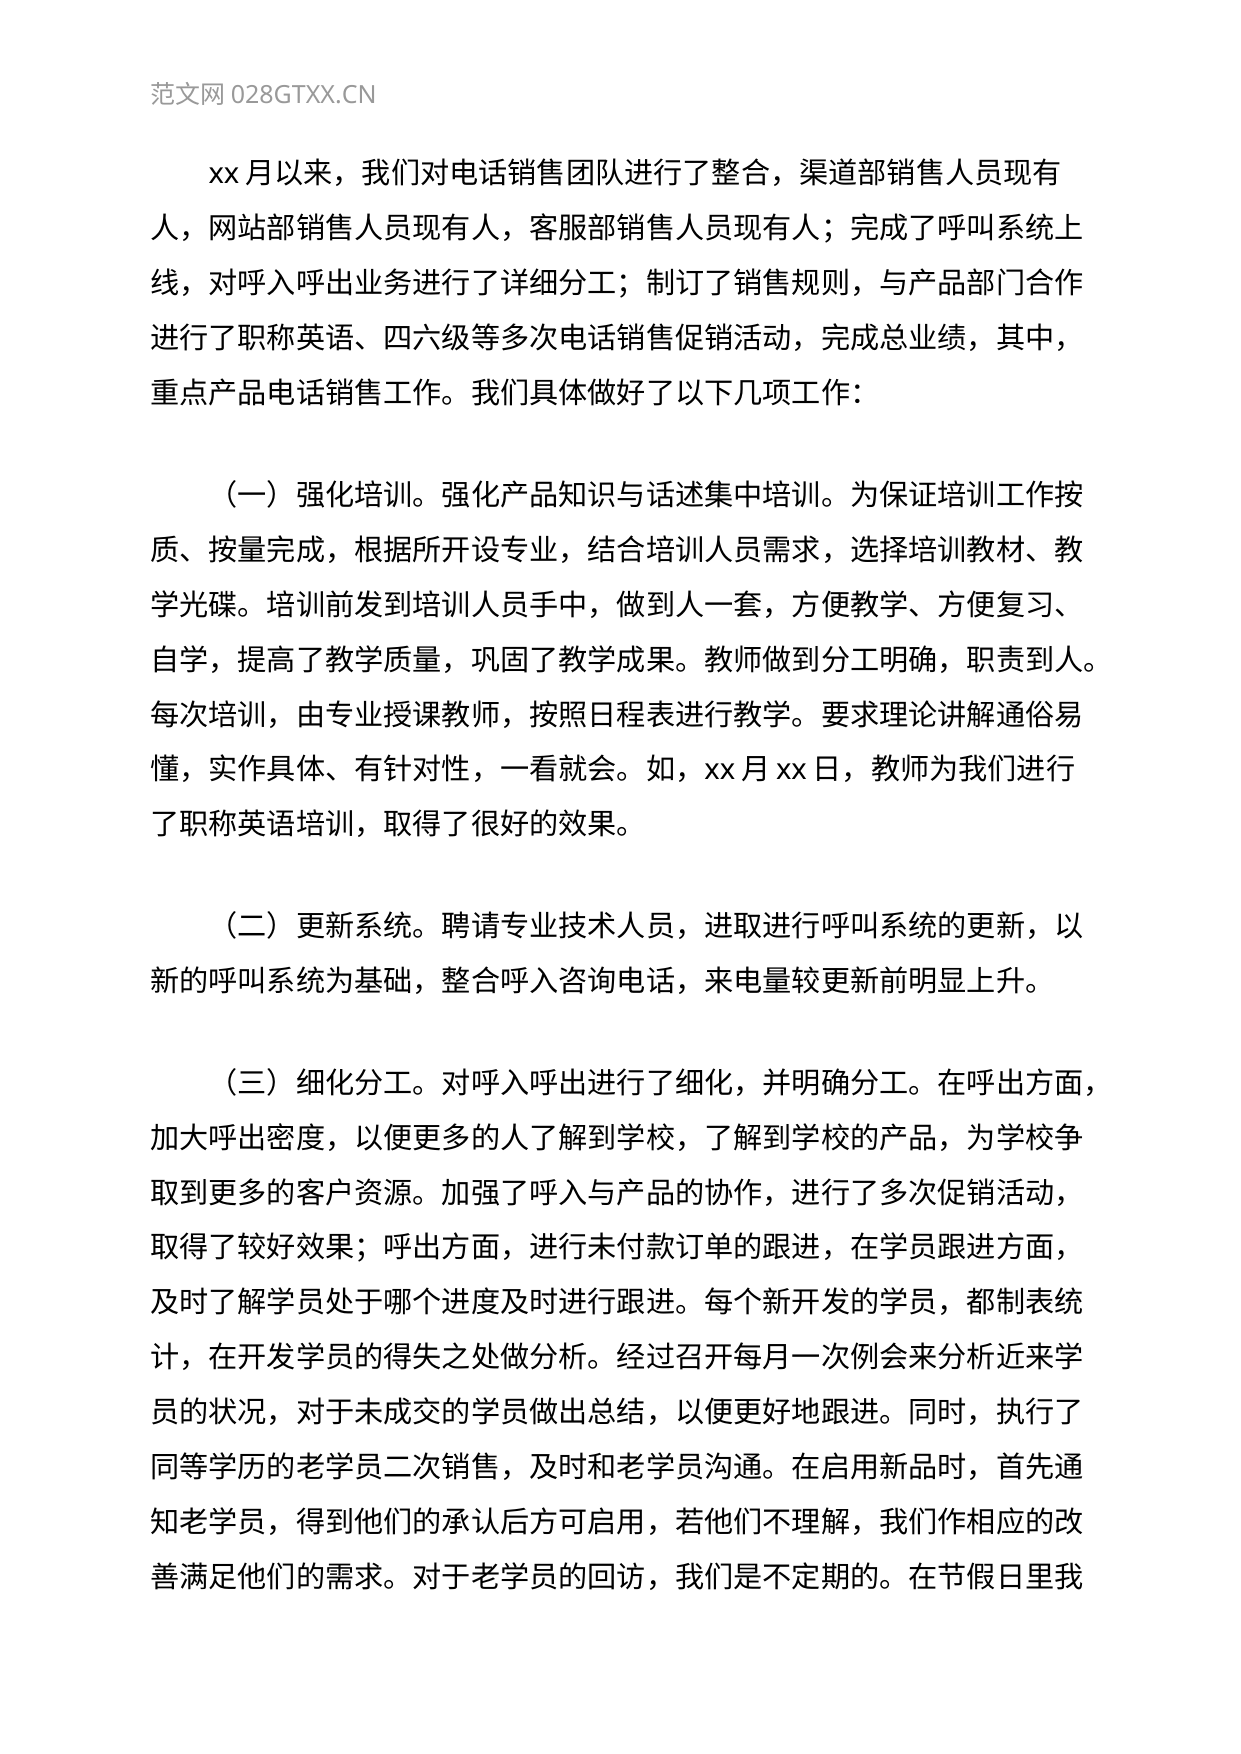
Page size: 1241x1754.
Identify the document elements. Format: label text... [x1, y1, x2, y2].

text （二）更新系统。聘请专业技术人员，进取进行呼叫系统的更新，以新的呼叫系统为基础，整合呼入咨询电话，来电量较更新前明显上升。 [150, 903, 1090, 1000]
text （一）强化培训。强化产品知识与话述集中培训。为保证培训工作按质、按量完成，根据所开设专业，结合培训人员需求，选择培训教材、教学光碟。培训前发到培训人员手中，做到人一套，方便教学、方便复习、自学，提高了教学质量，巩固了教学成果。教师做到分工明确，职责到人。每次培训，由专业授课教师，按照日程表进行教学。要求理论讲解通俗易懂，实作具体、有针对性，一看就会。如，xx月xx日，教师为我们进行了职称英语培训，取得了很好的效果。 [150, 471, 1090, 843]
text xx月以来，我们对电话销售团队进行了整合，渠道部销售人员现有人，网站部销售人员现有人，客服部销售人员现有人；完成了呼叫系统上线，对呼入呼出业务进行了详细分工；制订了销售规则，与产品部门合作进行了职称英语、四六级等多次电话销售促销活动，完成总业绩，其中，重点产品电话销售工作。我们具体做好了以下几项工作： [150, 150, 1090, 412]
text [150, 1059, 1090, 1596]
